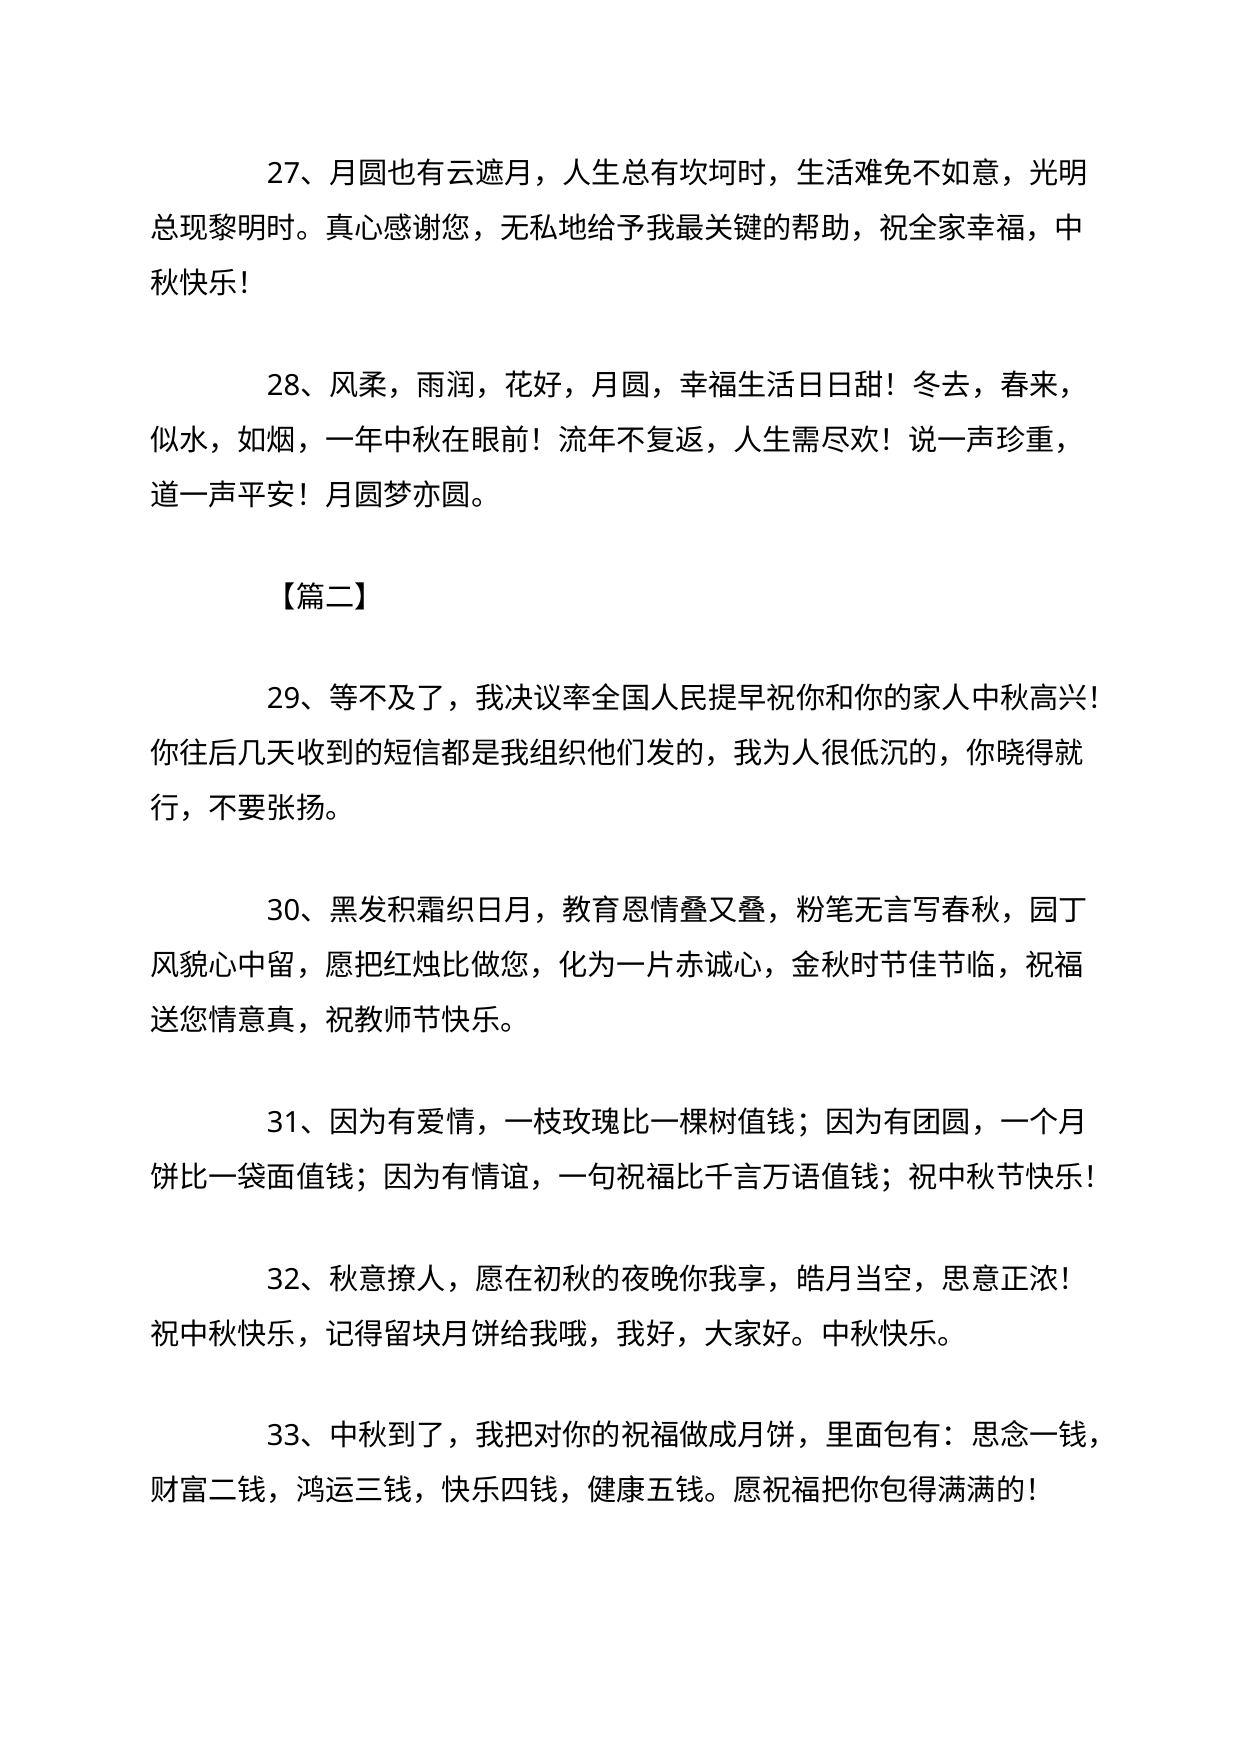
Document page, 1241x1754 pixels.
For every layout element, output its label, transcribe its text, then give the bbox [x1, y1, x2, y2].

text 【篇二】 [150, 573, 1090, 616]
text 31、因为有爱情，一枝玫瑰比一棵树值钱；因为有团圆，一个月饼比一袋面值钱；因为有情谊，一句祝福比千言万语值钱；祝中秋节快乐！ [150, 1098, 1090, 1196]
text 27、月圆也有云遮月，人生总有坎坷时，生活难免不如意，光明总现黎明时。真心感谢您，无私地给予我最关键的帮助，祝全家幸福，中秋快乐！ [150, 150, 1090, 302]
text 28、风柔，雨润，花好，月圆，幸福生活日日甜！冬去，春来，似水，如烟，一年中秋在眼前！流年不复返，人生需尽欢！说一声珍重，道一声平安！月圆梦亦圆。 [150, 362, 1090, 514]
text 33、中秋到了，我把对你的祝福做成月饼，里面包有：思念一钱，财富二钱，鸿运三钱，快乐四钱，健康五钱。愿祝福把你包得满满的！ [150, 1412, 1090, 1509]
text 29、等不及了，我决议率全国人民提早祝你和你的家人中秋高兴！你往后几天收到的短信都是我组织他们发的，我为人很低沉的，你晓得就行，不要张扬。 [150, 675, 1090, 827]
text 30、黑发积霜织日月，教育恩情叠又叠，粉笔无言写春秋，园丁风貌心中留，愿把红烛比做您，化为一片赤诚心，金秋时节佳节临，祝福送您情意真，祝教师节快乐。 [150, 887, 1090, 1039]
text 32、秋意撩人，愿在初秋的夜晚你我享，皓月当空，思意正浓！祝中秋快乐，记得留块月饼给我哦，我好，大家好。中秋快乐。 [150, 1255, 1090, 1352]
